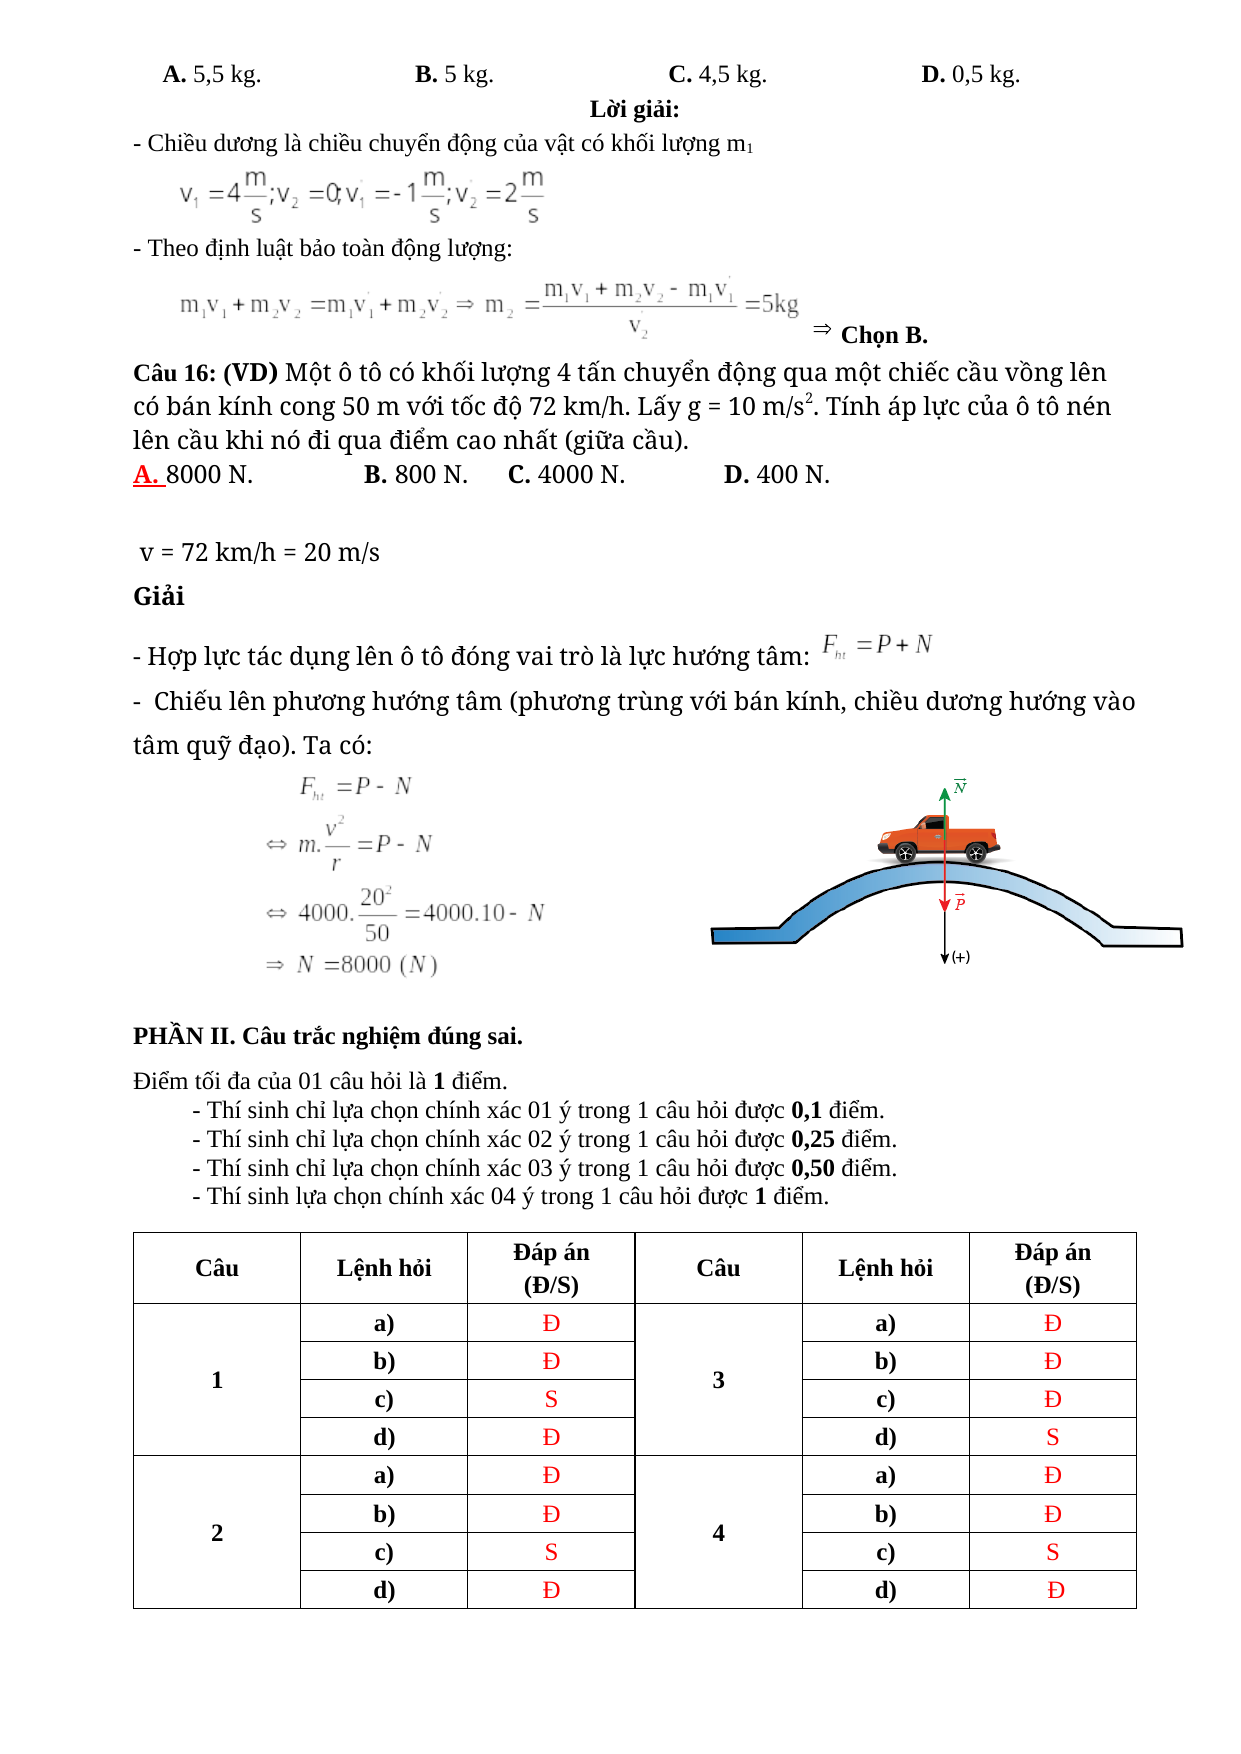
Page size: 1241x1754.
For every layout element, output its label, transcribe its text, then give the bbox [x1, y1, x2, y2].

table_header Lệnh hỏi [803, 1233, 969, 1303]
text v = 72 km/h = 20 m/s [133, 535, 1137, 569]
table_cell b) [301, 1342, 467, 1379]
table_cell 3 [636, 1304, 802, 1455]
table_cell a) [301, 1304, 467, 1341]
table_cell Đ [970, 1304, 1136, 1341]
text Lời giải: [133, 94, 1137, 122]
table_cell S [468, 1533, 634, 1570]
text - Theo định luật bảo toàn động lượng: [133, 233, 1137, 262]
text PHẦN II. Câu trắc nghiệm đúng sai. [133, 1021, 1137, 1050]
table_cell d) [301, 1418, 467, 1455]
text - Thí sinh lựa chọn chính xác 04 ý trong 1 câu hỏi được 1 điểm. [133, 1181, 1137, 1210]
text Câu 16: (VD) Một ô tô có khối lượng 4 tấn chuyển động qua một chiếc cầu vồng lên có bán kính cong 50 m với tốc độ 72 km/h. Lấy g = 10 m/s2. Tính áp lực của ô tô nén lên cầu khi nó đi qua điểm cao nhất (giữa cầu). [133, 354, 1137, 456]
text - Hợp lực tác dụng lên ô tô đóng vai trò là lực hướng tâm: [133, 623, 1137, 673]
table_header Đáp án (Đ/S) [468, 1233, 634, 1303]
table_cell b) [803, 1495, 969, 1532]
text A. 8000 N. B. 800 N. C. 4000 N. D. 400 N. [133, 456, 1137, 490]
table_cell a) [803, 1304, 969, 1341]
table_cell Đ [468, 1456, 634, 1493]
text Giải [133, 579, 1137, 613]
table_cell d) [301, 1571, 467, 1608]
table_cell Đ [970, 1342, 1136, 1379]
table_header Câu [636, 1233, 802, 1303]
text Chọn B. [133, 268, 1137, 348]
text - Chiếu lên phương hướng tâm (phương trùng với bán kính, chiều dương hướng vào tâm quỹ đạo). Ta có: [133, 683, 1137, 761]
text - Chiều dương là chiều chuyển động của vật có khối lượng m1 [133, 128, 1137, 157]
table_cell 2 [134, 1456, 300, 1608]
picture [700, 768, 1192, 971]
table_cell S [970, 1533, 1136, 1570]
table_cell Đ [468, 1571, 634, 1608]
table_header Đáp án (Đ/S) [970, 1233, 1136, 1303]
table_cell c) [301, 1533, 467, 1570]
text - Thí sinh chỉ lựa chọn chính xác 01 ý trong 1 câu hỏi được 0,1 điểm. [133, 1095, 1137, 1124]
table_cell a) [803, 1456, 969, 1493]
table_cell Đ [970, 1380, 1136, 1417]
table_cell S [970, 1418, 1136, 1455]
table_cell S [468, 1380, 634, 1417]
table_cell c) [301, 1380, 467, 1417]
text Điểm tối đa của 01 câu hỏi là 1 điểm. [133, 1066, 1137, 1095]
table_cell c) [803, 1380, 969, 1417]
table_cell b) [803, 1342, 969, 1379]
table_cell d) [803, 1571, 969, 1608]
table_cell Đ [970, 1456, 1136, 1493]
table_cell Đ [468, 1342, 634, 1379]
table_cell Đ [468, 1418, 634, 1455]
table_cell c) [803, 1533, 969, 1570]
table_cell 4 [636, 1456, 802, 1608]
text - Thí sinh chỉ lựa chọn chính xác 02 ý trong 1 câu hỏi được 0,25 điểm. [133, 1124, 1137, 1153]
table_header Lệnh hỏi [301, 1233, 467, 1303]
table_cell 1 [134, 1304, 300, 1455]
table_cell Đ [970, 1495, 1136, 1532]
table_cell Đ [468, 1495, 634, 1532]
text - Thí sinh chỉ lựa chọn chính xác 03 ý trong 1 câu hỏi được 0,50 điểm. [133, 1153, 1137, 1181]
text A. 5,5 kg. B. 5 kg. C. 4,5 kg. D. 0,5 kg. [133, 59, 1137, 88]
table_cell Đ [468, 1304, 634, 1341]
table_cell d) [803, 1418, 969, 1455]
table_cell Đ [970, 1571, 1136, 1608]
table_header Câu [134, 1233, 300, 1303]
table_cell b) [301, 1495, 467, 1532]
table_cell a) [301, 1456, 467, 1493]
